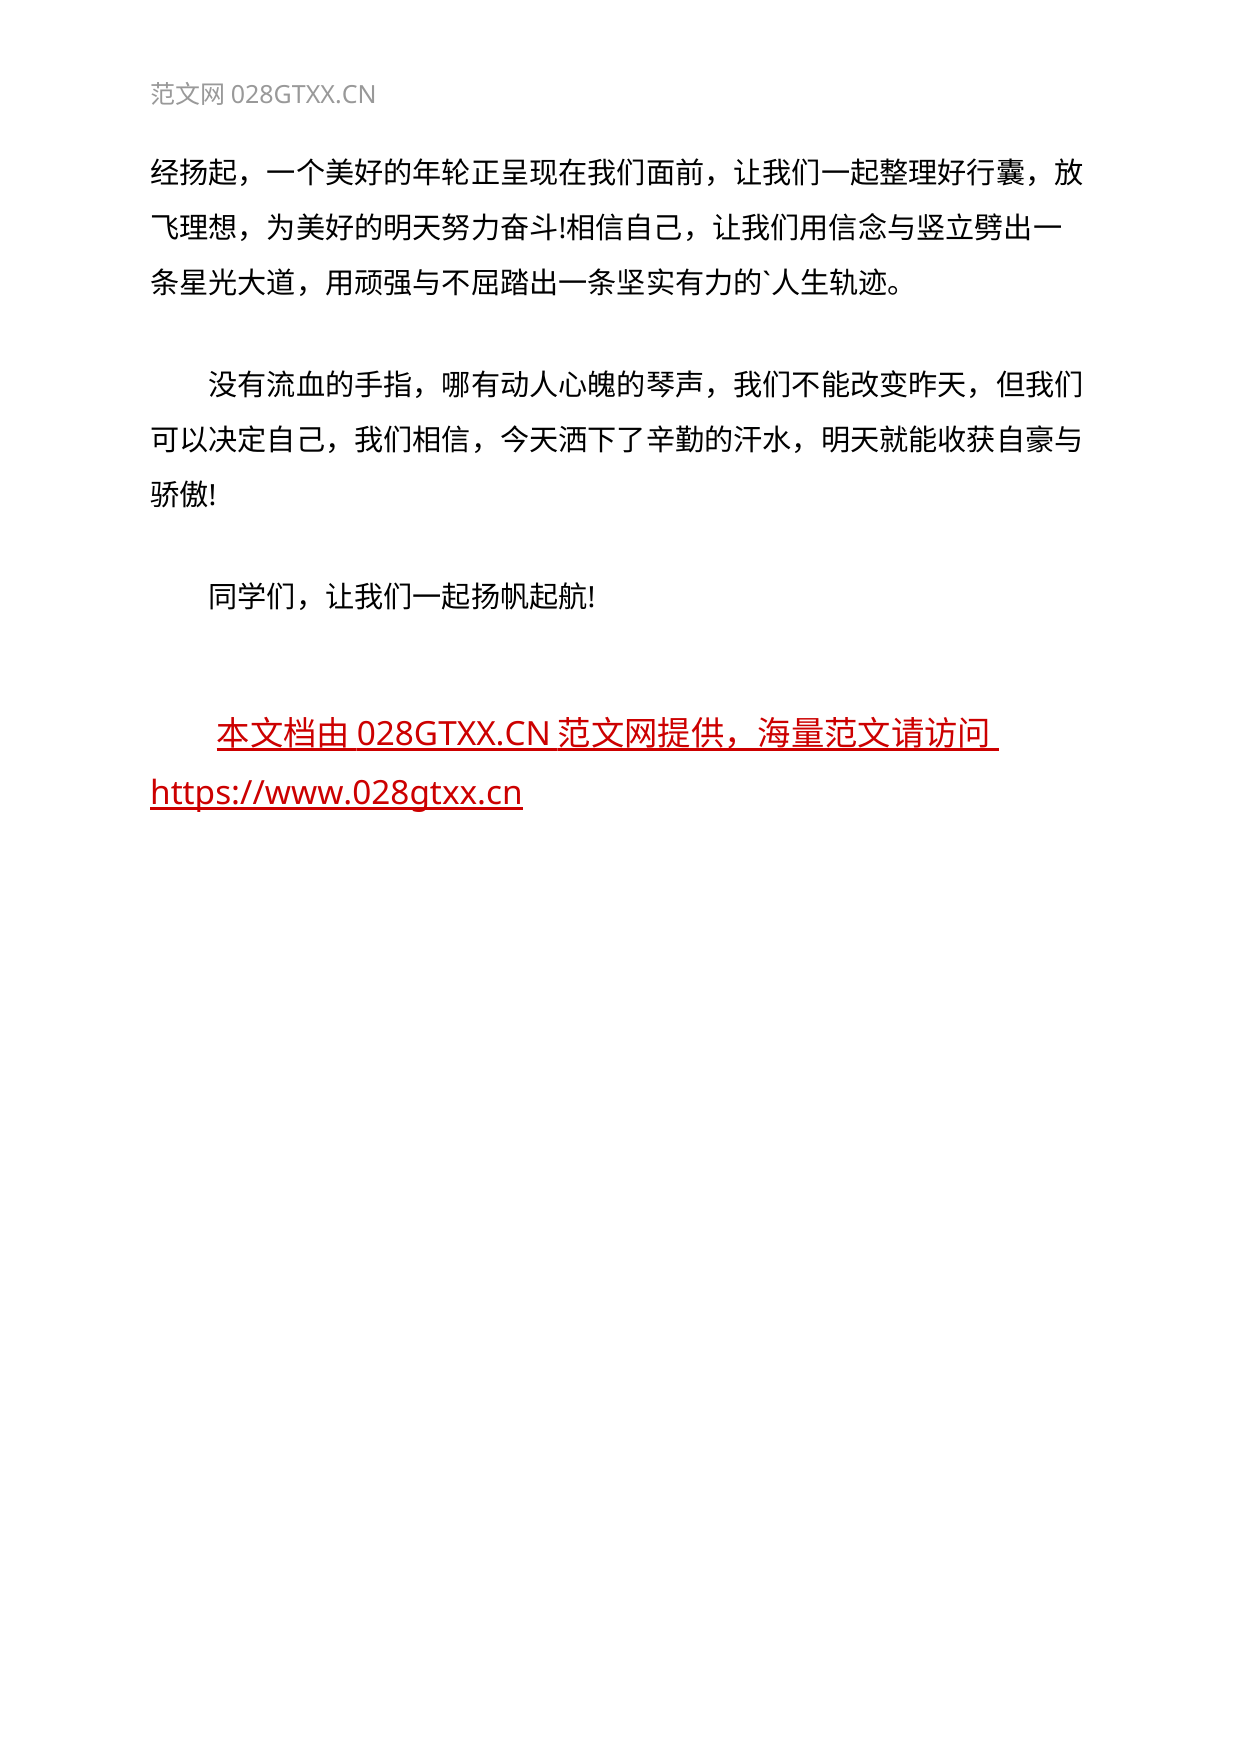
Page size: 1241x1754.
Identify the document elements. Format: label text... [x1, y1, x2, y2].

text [150, 150, 1090, 302]
text 同学们，让我们一起扬帆起航! [150, 574, 1090, 616]
text 没有流血的手指，哪有动人心魄的琴声，我们不能改变昨天，但我们可以决定自己，我们相信，今天洒下了辛勤的汗水，明天就能收获自豪与骄傲! [150, 362, 1090, 514]
text 本文档由028GTXX.CN范文网提供，海量范文请访问 https://www.028gtxx.cn [150, 707, 1090, 814]
